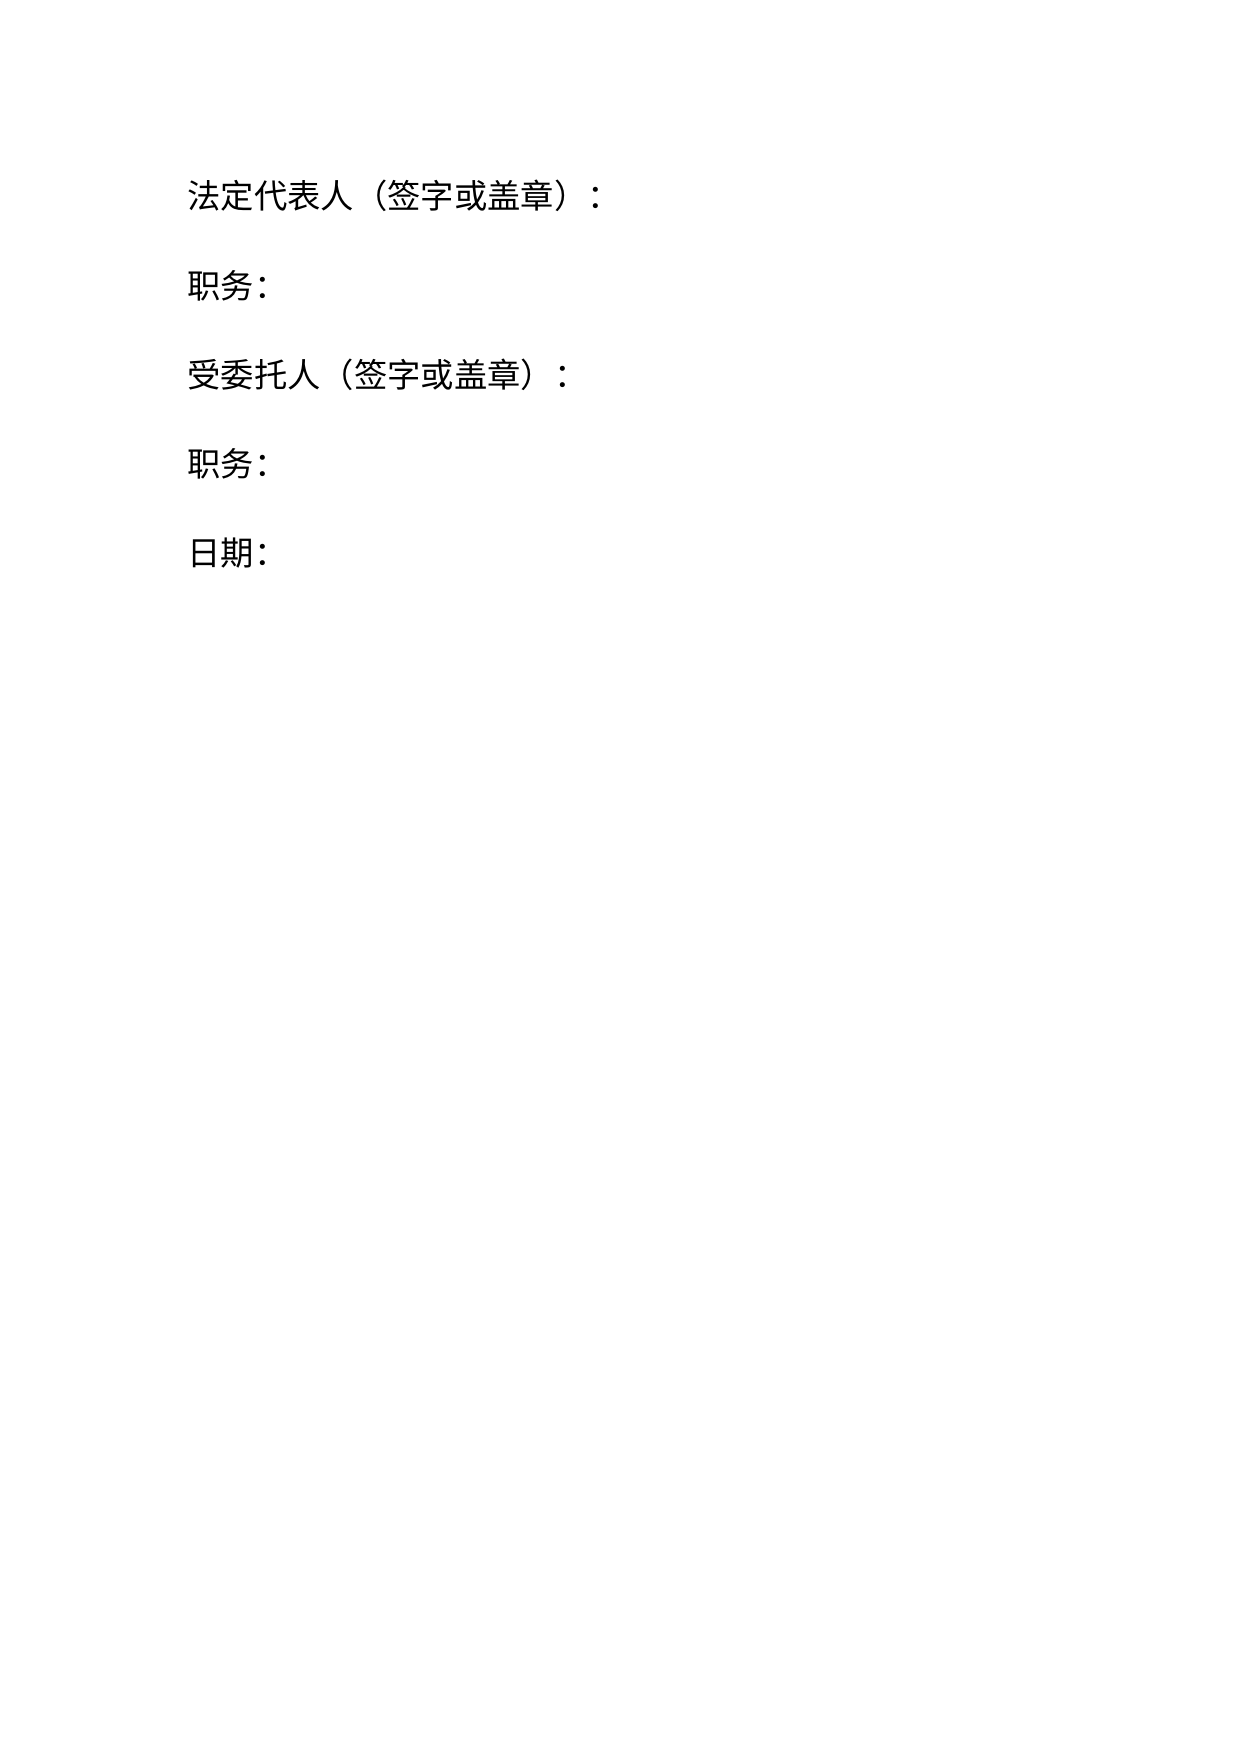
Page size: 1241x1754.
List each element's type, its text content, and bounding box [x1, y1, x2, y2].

text 职务： [187, 429, 1053, 494]
text 法定代表人（签字或盖章）： [187, 162, 1053, 227]
text 职务： [187, 251, 1053, 316]
text 日期： [187, 518, 1053, 583]
text 受委托人（签字或盖章）： [187, 340, 1053, 405]
